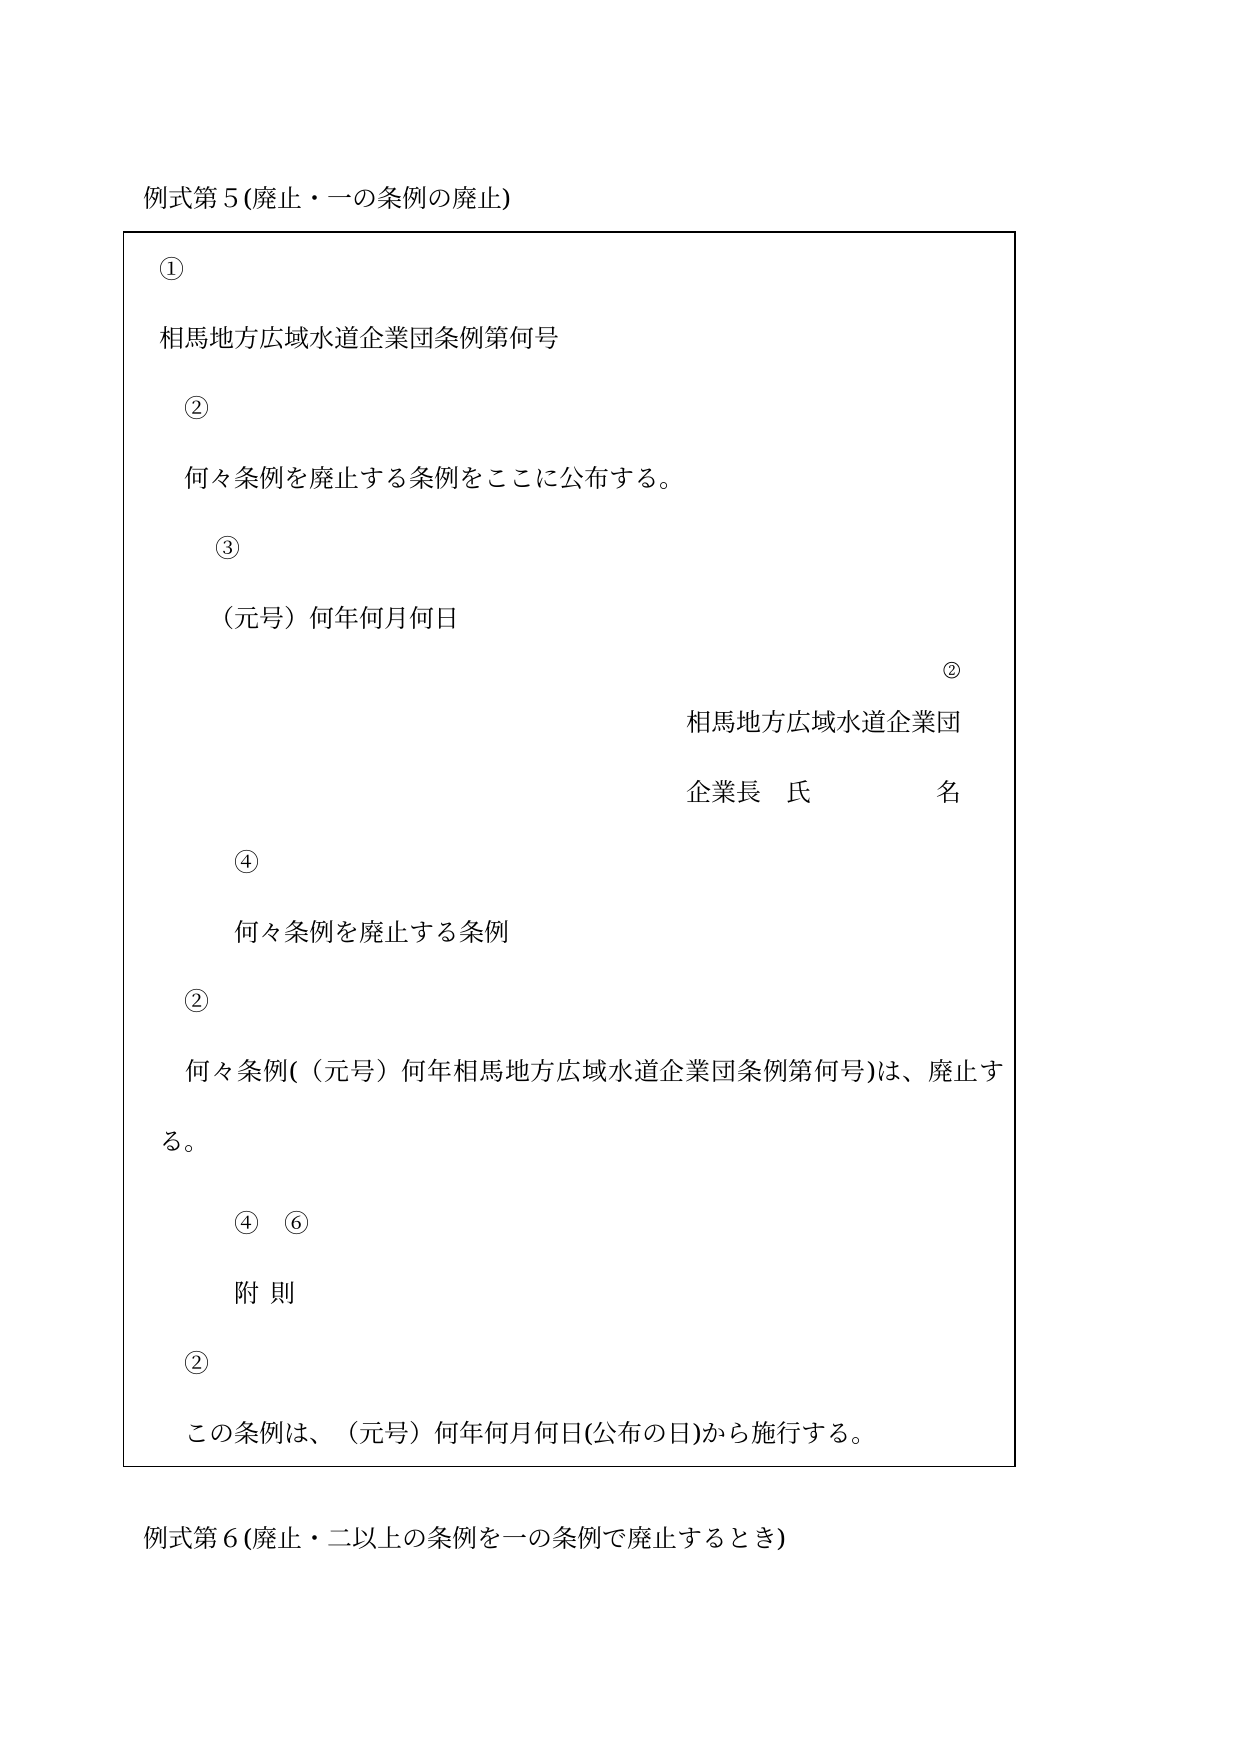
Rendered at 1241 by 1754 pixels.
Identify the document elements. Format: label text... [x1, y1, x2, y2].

text 例式第６(廃止・二以上の条例を一の条例で廃止するとき) [118, 1502, 903, 1572]
text 例式第５(廃止・一の条例の廃止) [118, 162, 903, 231]
table_header ① 相馬地方広域水道企業団条例第何号 ② 何々条例を廃止する条例をここに公布する。 ③ （元号）何年何月何日 ② 相馬地方広域水道企業団 企業長 氏 名 ④ 何々条例を廃止する条例 ② 何々条例(（元号）何年相馬地方広域水道企業団条例第何号)は、廃止する。 ④ ⑥ 附則 ② この条例は、（元号）何年何月何日(公布の日)から施行する。 [124, 233, 1014, 1466]
